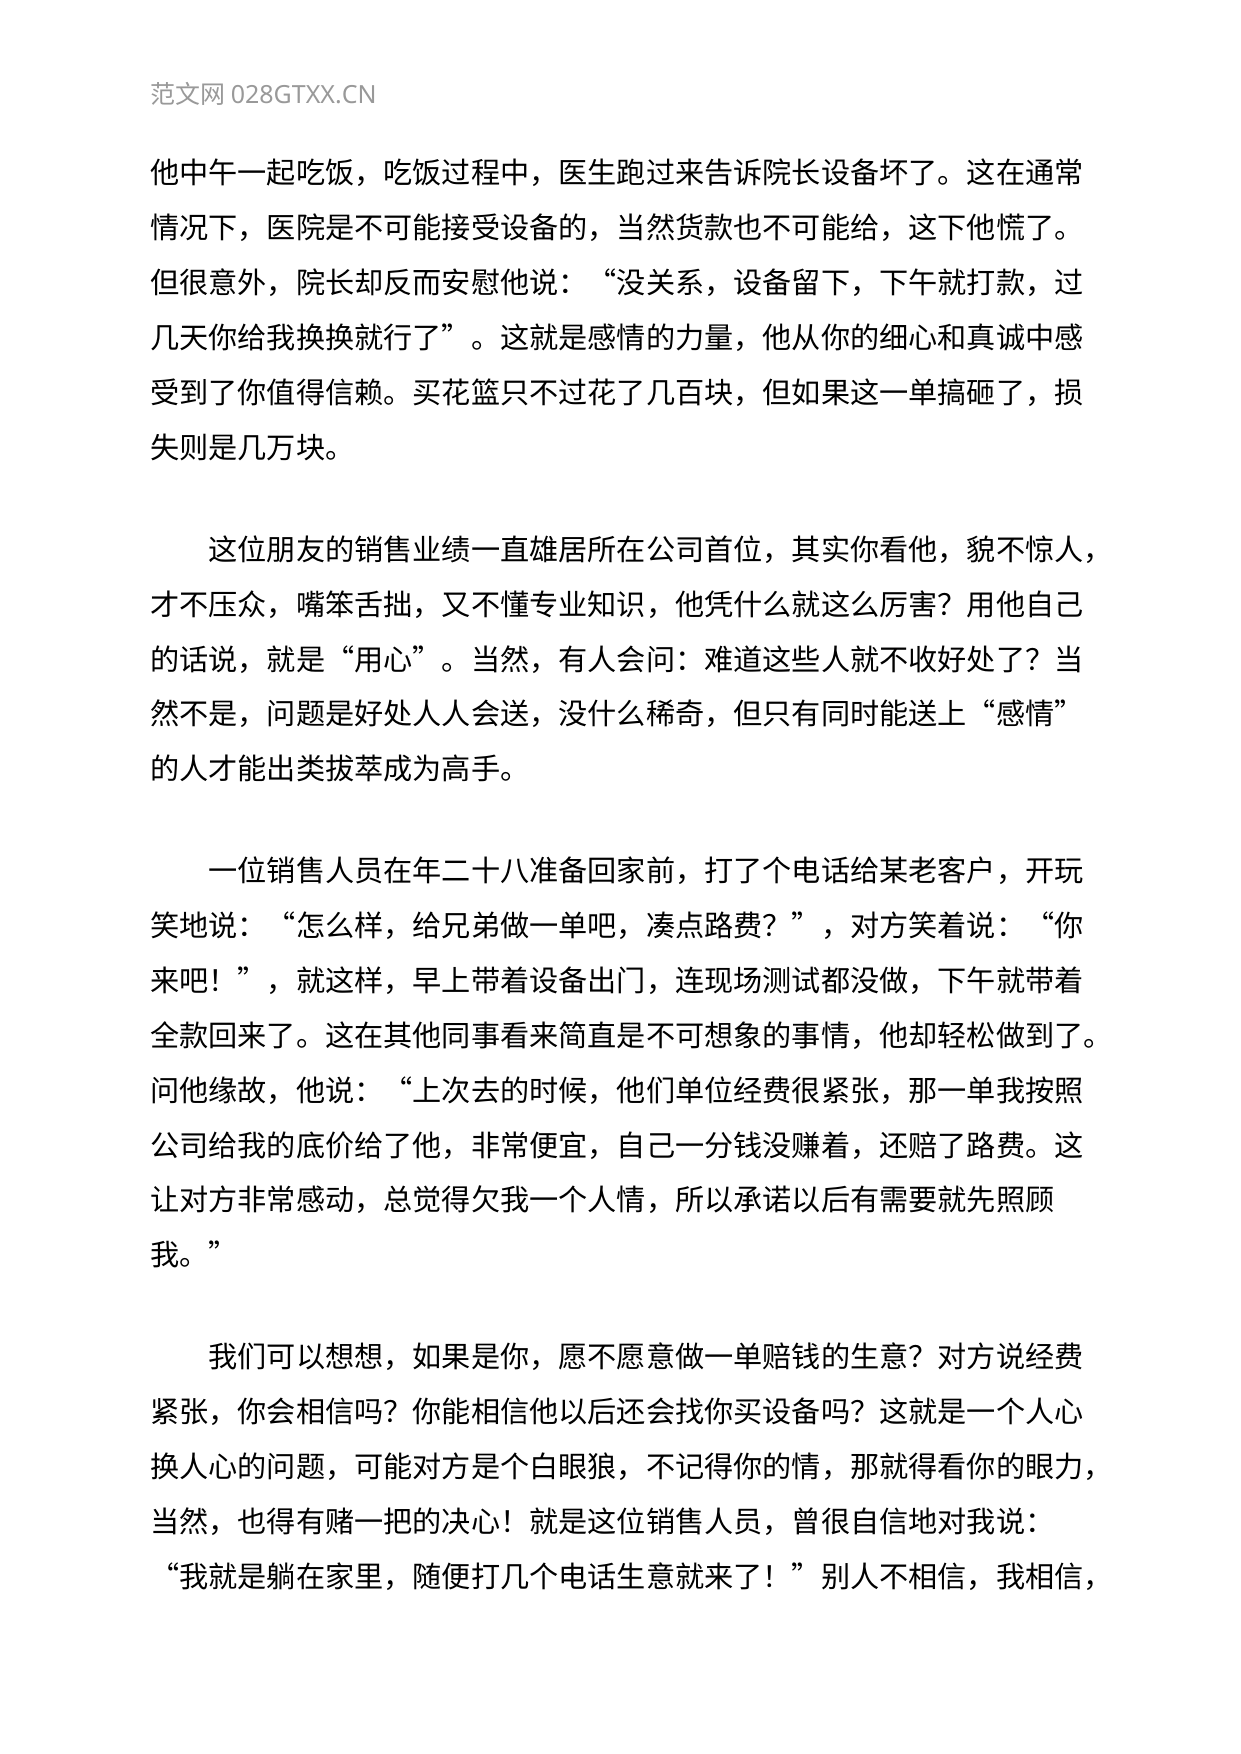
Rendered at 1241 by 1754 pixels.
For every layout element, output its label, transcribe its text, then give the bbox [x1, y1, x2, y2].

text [150, 150, 1090, 467]
text 一位销售人员在年二十八准备回家前，打了个电话给某老客户，开玩笑地说：“怎么样，给兄弟做一单吧，凑点路费？”，对方笑着说：“你来吧！”，就这样，早上带着设备出门，连现场测试都没做，下午就带着全款回来了。这在其他同事看来简直是不可想象的事情，他却轻松做到了。问他缘故，他说：“上次去的时候，他们单位经费很紧张，那一单我按照公司给我的底价给了他，非常便宜，自己一分钱没赚着，还赔了路费。这让对方非常感动，总觉得欠我一个人情，所以承诺以后有需要就先照顾我。” [150, 848, 1090, 1274]
text 这位朋友的销售业绩一直雄居所在公司首位，其实你看他，貌不惊人，才不压众，嘴笨舌拙，又不懂专业知识，他凭什么就这么厉害？用他自己的话说，就是“用心”。当然，有人会问：难道这些人就不收好处了？当然不是，问题是好处人人会送，没什么稀奇，但只有同时能送上“感情”的人才能出类拔萃成为高手。 [150, 526, 1090, 788]
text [150, 1334, 1090, 1596]
